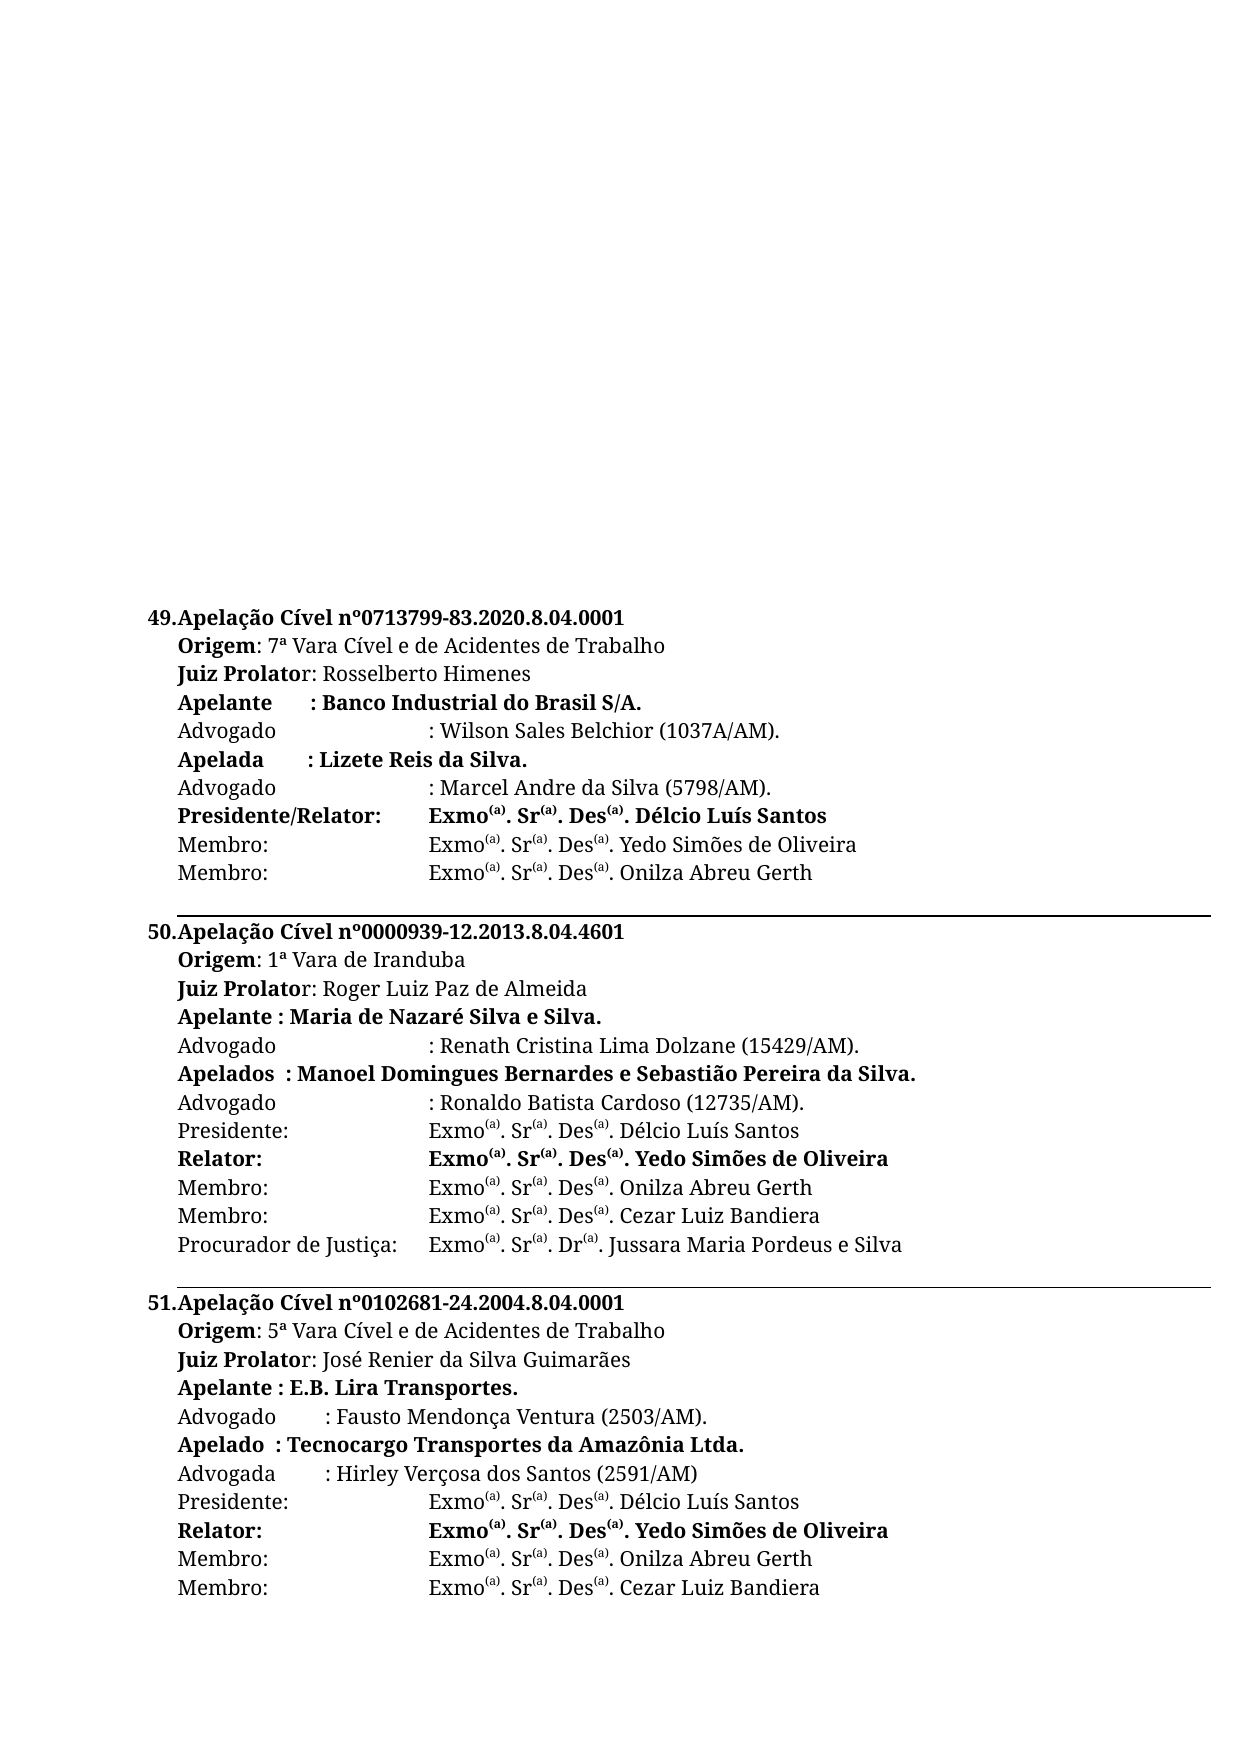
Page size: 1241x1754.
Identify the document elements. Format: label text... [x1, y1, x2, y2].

text Juiz Prolator: Rosselberto Himenes [177, 659, 1211, 688]
text Membro: Exmo(a). Sr(a). Des(a). Yedo Simões de Oliveira [177, 830, 1211, 858]
text Juiz Prolator: José Renier da Silva Guimarães [177, 1345, 1211, 1373]
text Apelante : Maria de Nazaré Silva e Silva. Advogado : Renath Cristina Lima Dolzane (15429/AM). Apelados : Manoel Domingues Bernardes e Sebastião Pereira da Silva. Advogado : Ronaldo Batista Cardoso (12735/AM). Presidente: Exmo(a). Sr(a). Des(a). Délcio Luís Santos [177, 1002, 1211, 1144]
text Membro: Exmo(a). Sr(a). Des(a). Cezar Luiz Bandiera [177, 1201, 1211, 1230]
text Origem: 7ª Vara Cível e de Acidentes de Trabalho [177, 631, 1211, 659]
text Juiz Prolator: Roger Luiz Paz de Almeida [177, 974, 1211, 1002]
list Apelação Cível nº0102681-24.2004.8.04.0001 [148, 1288, 1211, 1317]
text Membro: Exmo(a). Sr(a). Des(a). Onilza Abreu Gerth [177, 1544, 1211, 1573]
text Apelante : Banco Industrial do Brasil S/A. Advogado : Wilson Sales Belchior (1037A/AM). Apelada : Lizete Reis da Silva. Advogado : Marcel Andre da Silva (5798/AM). Presidente/Relator: Exmo(a). Sr(a). Des(a). Délcio Luís Santos [177, 688, 1211, 830]
text Relator: Exmo(a). Sr(a). Des(a). Yedo Simões de Oliveira [177, 1144, 1211, 1173]
text Membro: Exmo(a). Sr(a). Des(a). Cezar Luiz Bandiera [177, 1573, 1211, 1601]
text Procurador de Justiça: Exmo(a). Sr(a). Dr(a). Jussara Maria Pordeus e Silva [177, 1230, 1211, 1258]
text Membro: Exmo(a). Sr(a). Des(a). Onilza Abreu Gerth [177, 858, 1211, 887]
text Origem: 1ª Vara de Iranduba [177, 945, 1211, 974]
text Relator: Exmo(a). Sr(a). Des(a). Yedo Simões de Oliveira [177, 1516, 1211, 1544]
text Origem: 5ª Vara Cível e de Acidentes de Trabalho [177, 1317, 1211, 1345]
text Membro: Exmo(a). Sr(a). Des(a). Onilza Abreu Gerth [177, 1173, 1211, 1201]
text Presidente: Exmo(a). Sr(a). Des(a). Délcio Luís Santos [177, 1487, 1211, 1516]
text Apelante : E.B. Lira Transportes. Advogado : Fausto Mendonça Ventura (2503/AM). Apelado : Tecnocargo Transportes da Amazônia Ltda. Advogada : Hirley Verçosa dos Santos (2591/AM) [177, 1373, 1211, 1487]
list Apelação Cível nº0713799-83.2020.8.04.0001 [148, 603, 1211, 631]
list Apelação Cível nº0000939-12.2013.8.04.4601 [148, 917, 1211, 945]
